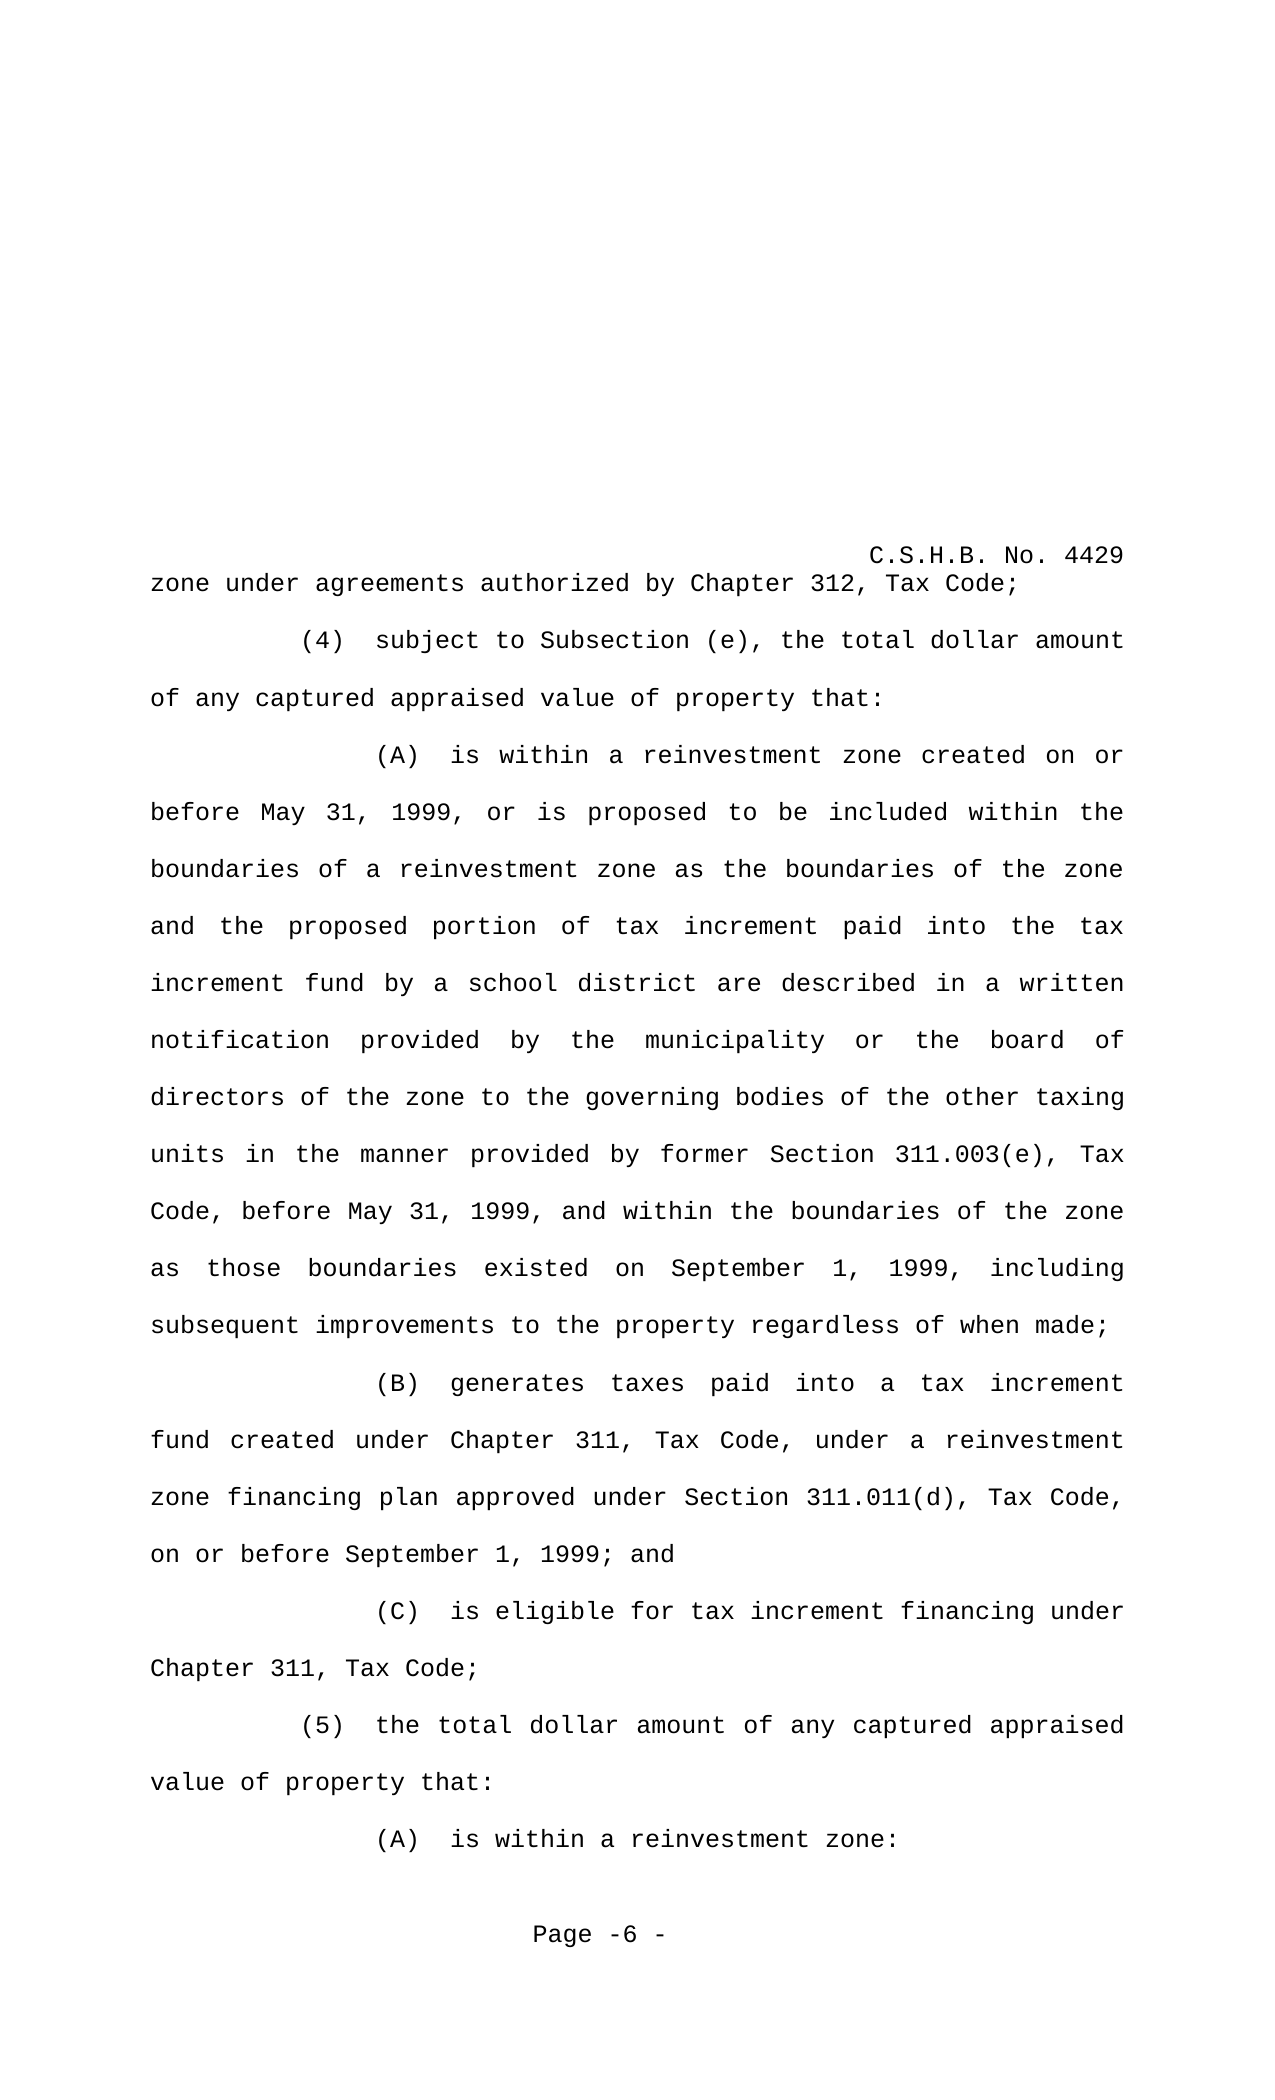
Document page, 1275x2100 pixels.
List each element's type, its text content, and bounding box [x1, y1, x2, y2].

text (5) the total dollar amount of any captured appraised value of property that: [150, 1712, 1125, 1798]
text (C) is eligible for tax increment financing under Chapter 311, Tax Code; [150, 1598, 1125, 1684]
text (B) generates taxes paid into a tax increment fund created under Chapter 311, Tax Code, under a reinvestment zone financing plan approved under Section 311.011(d), Tax Code, on or before September 1, 1999; and [150, 1370, 1125, 1570]
text (4) subject to Subsection (e), the total dollar amount of any captured appraised value of property that: [150, 628, 1125, 713]
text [150, 571, 1125, 599]
text (A) is within a reinvestment zone: [150, 1827, 1125, 1855]
text (A) is within a reinvestment zone created on or before May 31, 1999, or is proposed to be included within the boundaries of a reinvestment zone as the boundaries of the zone and the proposed portion of tax increment paid into the tax increment fund by a school district are described in a written notification provided by the municipality or the board of directors of the zone to the governing bodies of the other taxing units in the manner provided by former Section 311.003(e), Tax Code, before May 31, 1999, and within the boundaries of the zone as those boundaries existed on September 1, 1999, including subsequent improvements to the property regardless of when made; [150, 742, 1125, 1341]
